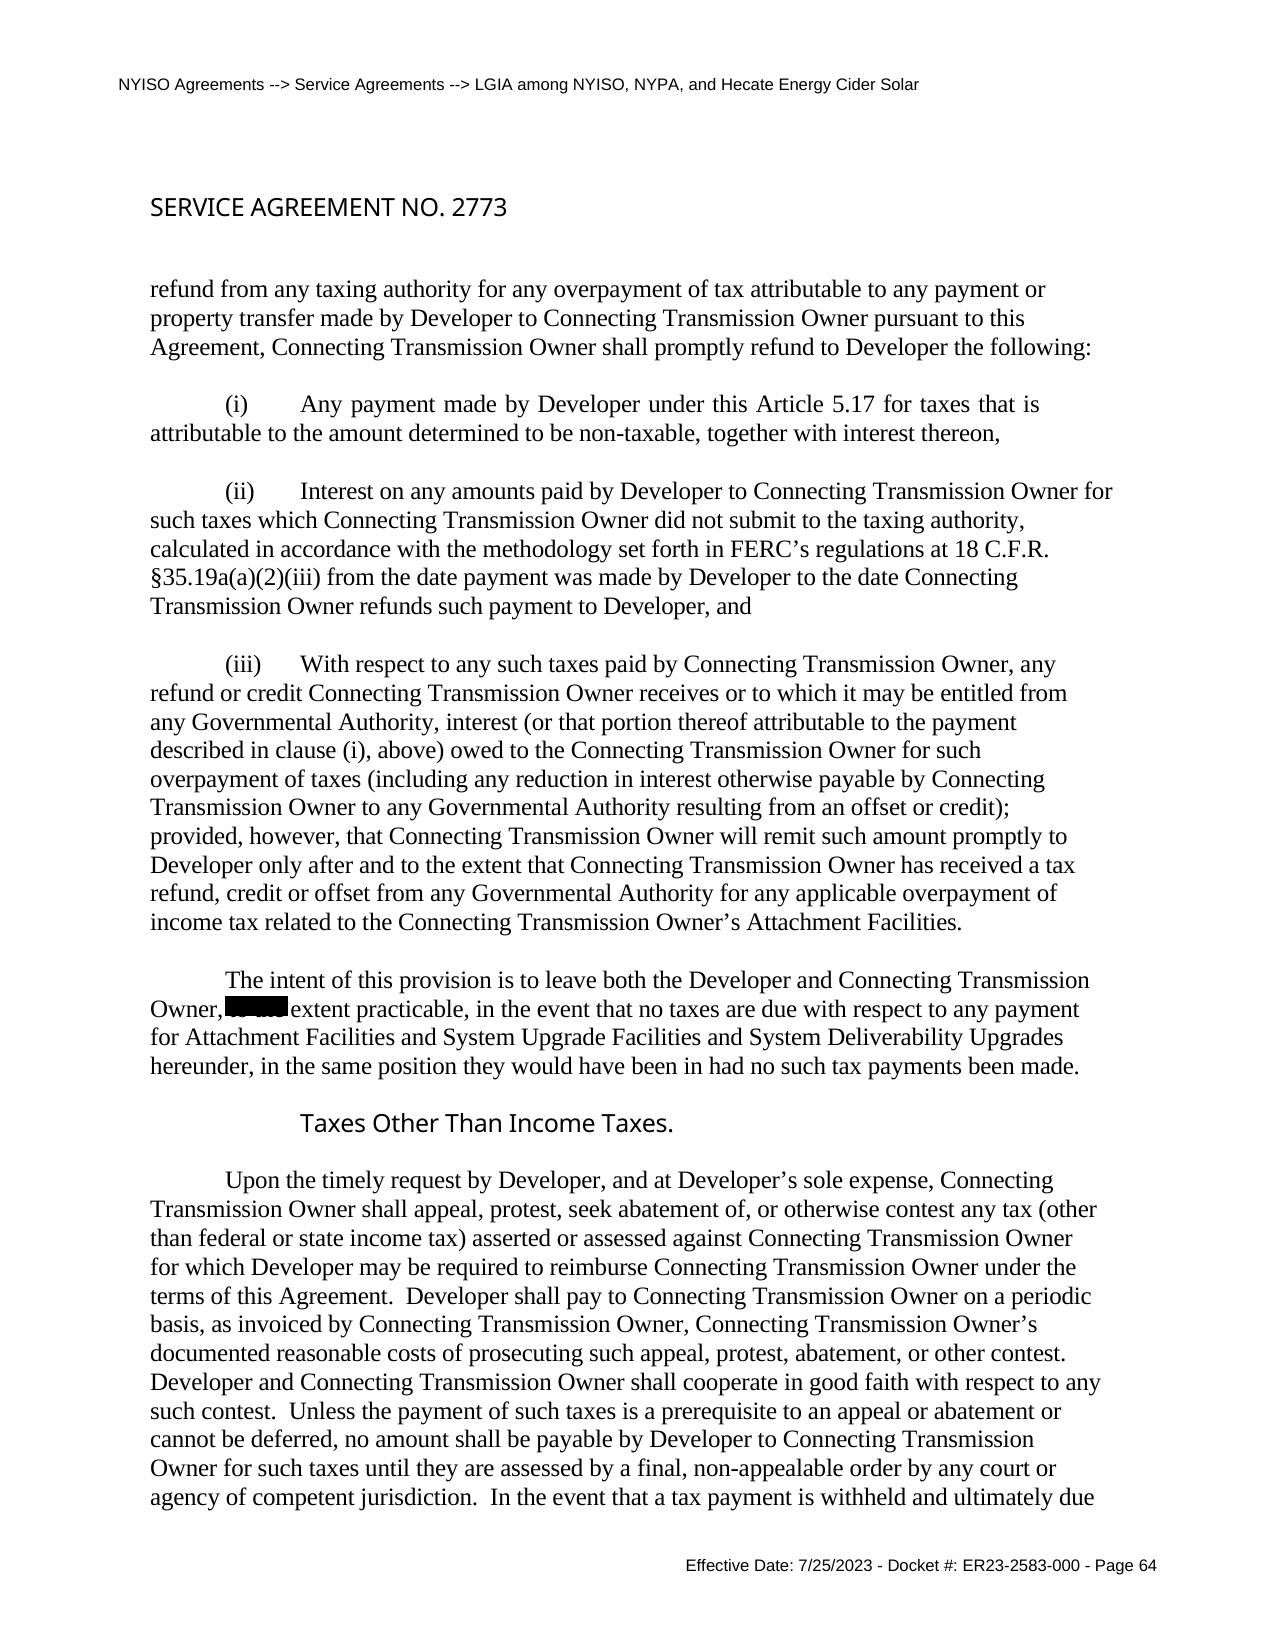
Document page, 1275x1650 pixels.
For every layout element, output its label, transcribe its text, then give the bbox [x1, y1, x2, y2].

text Upon the timely request by Developer, and at Developer’s sole expense, Connecting [225, 1166, 1275, 1194]
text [150, 1195, 1140, 1511]
text Agreement, Connecting Transmission Owner shall promptly refund to Developer the following: [150, 333, 1275, 362]
text (i) Any payment made by Developer under this Article 5.17 for taxes that is attributable to the amount determined to be non-taxable, together with interest thereon, [150, 389, 1048, 447]
text refund from any taxing authority for any overpayment of tax attributable to any payment or [150, 274, 1275, 303]
text (ii) Interest on any amounts paid by Developer to Connecting Transmission Owner for such taxes which Connecting Transmission Owner did not submit to the taxing authority, calculated in accordance with the methodology set forth in FERC’s regulations at 18 C.F.R. §35.19a(a)(2)(iii) from the date payment was made by Developer to the date Connecting Transmission Owner refunds such payment to Developer, and [150, 477, 1113, 620]
text Taxes Other Than Income Taxes. [300, 1109, 1275, 1138]
text property transfer made by Developer to Connecting Transmission Owner pursuant to this [150, 304, 1275, 332]
text (iii) With respect to any such taxes paid by Connecting Transmission Owner, any refund or credit Connecting Transmission Owner receives or to which it may be entitled from any Governmental Authority, interest (or that portion thereof attributable to the payment described in clause (i), above) owed to the Connecting Transmission Owner for such overpayment of taxes (including any reduction in interest otherwise payable by Connecting Transmission Owner to any Governmental Authority resulting from an offset or credit); provided, however, that Connecting Transmission Owner will remit such amount promptly to Developer only after and to the extent that Connecting Transmission Owner has received a tax refund, credit or offset from any Governmental Authority for any applicable overpayment of income tax related to the Connecting Transmission Owner’s Attachment Facilities. [150, 650, 1114, 936]
text The intent of this provision is to leave both the Developer and Connecting Transmission Owner, to the extent practicable, in the event that no taxes are due with respect to any payment for Attachment Facilities and System Upgrade Facilities and System Deliverability Upgrades hereunder, in the same position they would have been in had no such tax payments been made. [150, 966, 1128, 1080]
text SERVICE AGREEMENT NO. 2773 [150, 193, 1275, 222]
